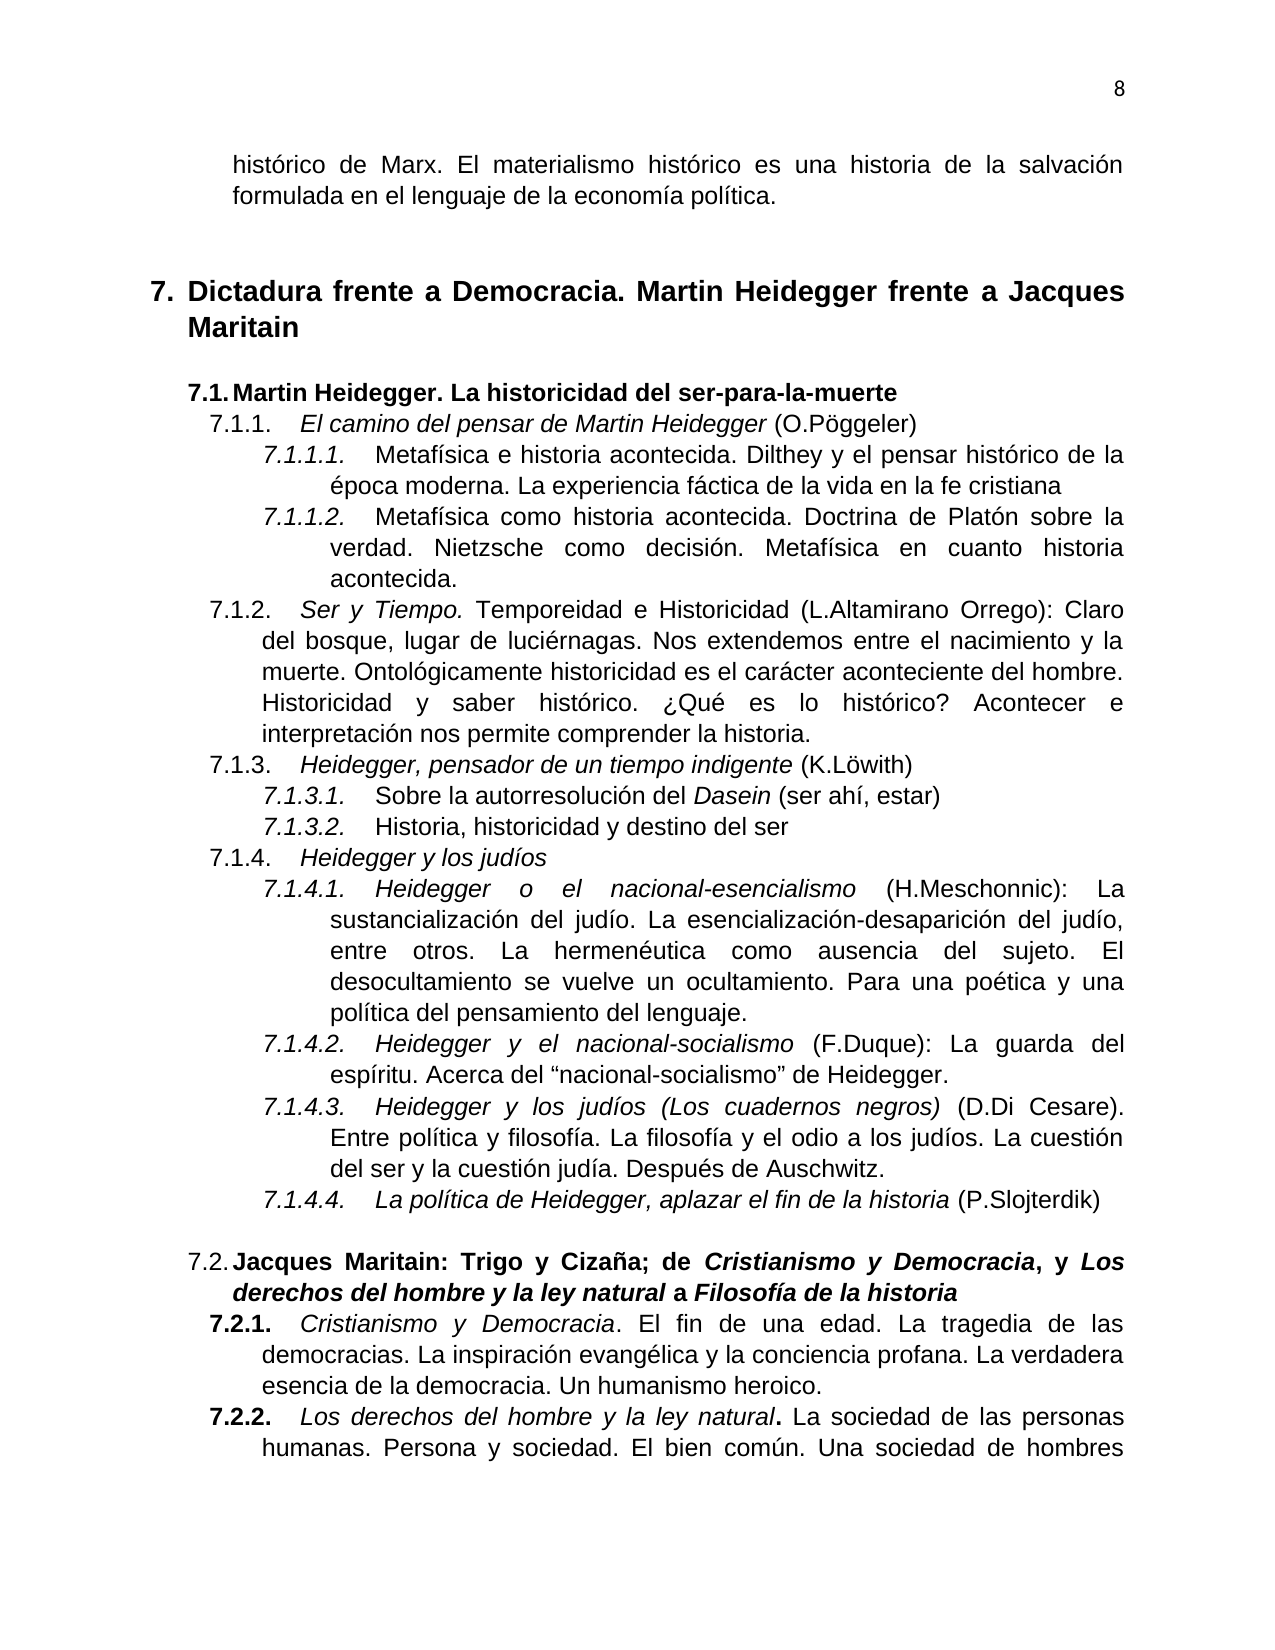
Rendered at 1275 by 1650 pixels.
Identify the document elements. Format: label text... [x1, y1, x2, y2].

list Heidegger o el nacional-esencialismo (H.Meschonnic): La sustancialización del judío. La esencialización-desaparición del judío, entre otros. La hermenéutica como ausencia del sujeto. El desocultamiento se vuelve un ocultamiento. Para una poética y una política del pensamiento del lenguaje. [262, 874, 1125, 1027]
list Martin Heidegger. La historicidad del ser-para-la-muerte [187, 377, 1125, 406]
list La política de Heidegger, aplazar el fin de la historia (P.Slojterdik) [262, 1184, 1125, 1213]
list Jacques Maritain: Trigo y Cizaña; de Cristianismo y Democracia, y Los derechos del hombre y la ley natural a Filosofía de la historia [187, 1247, 1125, 1306]
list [209, 1402, 1125, 1462]
list Heidegger y el nacional-socialismo (F.Duque): La guarda del espíritu. Acerca del “nacional-socialismo” de Heidegger. [262, 1029, 1125, 1089]
list Heidegger y los judíos (Los cuadernos negros) (D.Di Cesare). Entre política y filosofía. La filosofía y el odio a los judíos. La cuestión del ser y la cuestión judía. Después de Auschwitz. [262, 1091, 1125, 1182]
list El camino del pensar de Martin Heidegger (O.Pöggeler) [209, 408, 1125, 437]
list Dictadura frente a Democracia. Martin Heidegger frente a Jacques Maritain [150, 274, 1125, 344]
list Historia, historicidad y destino del ser [262, 812, 1125, 841]
list Sobre la autorresolución del Dasein (ser ahí, estar) [262, 781, 1125, 810]
list Heidegger, pensador de un tiempo indigente (K.Löwith) [209, 750, 1125, 779]
list Metafísica como historia acontecida. Doctrina de Platón sobre la verdad. Nietzsche como decisión. Metafísica en cuanto historia acontecida. [262, 502, 1125, 592]
list Cristianismo y Democracia. El fin de una edad. La tragedia de las democracias. La inspiración evangélica y la conciencia profana. La verdadera esencia de la democracia. Un humanismo heroico. [209, 1309, 1125, 1399]
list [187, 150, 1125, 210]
list Metafísica e historia acontecida. Dilthey y el pensar histórico de la época moderna. La experiencia fáctica de la vida en la fe cristiana [262, 439, 1125, 499]
list Ser y Tiempo. Temporeidad e Historicidad (L.Altamirano Orrego): Claro del bosque, lugar de luciérnagas. Nos extendemos entre el nacimiento y la muerte. Ontológicamente historicidad es el carácter aconteciente del hombre. Historicidad y saber histórico. ¿Qué es lo histórico? Acontecer e interpretación nos permite comprender la historia. [209, 595, 1125, 748]
list Heidegger y los judíos [209, 843, 1125, 872]
